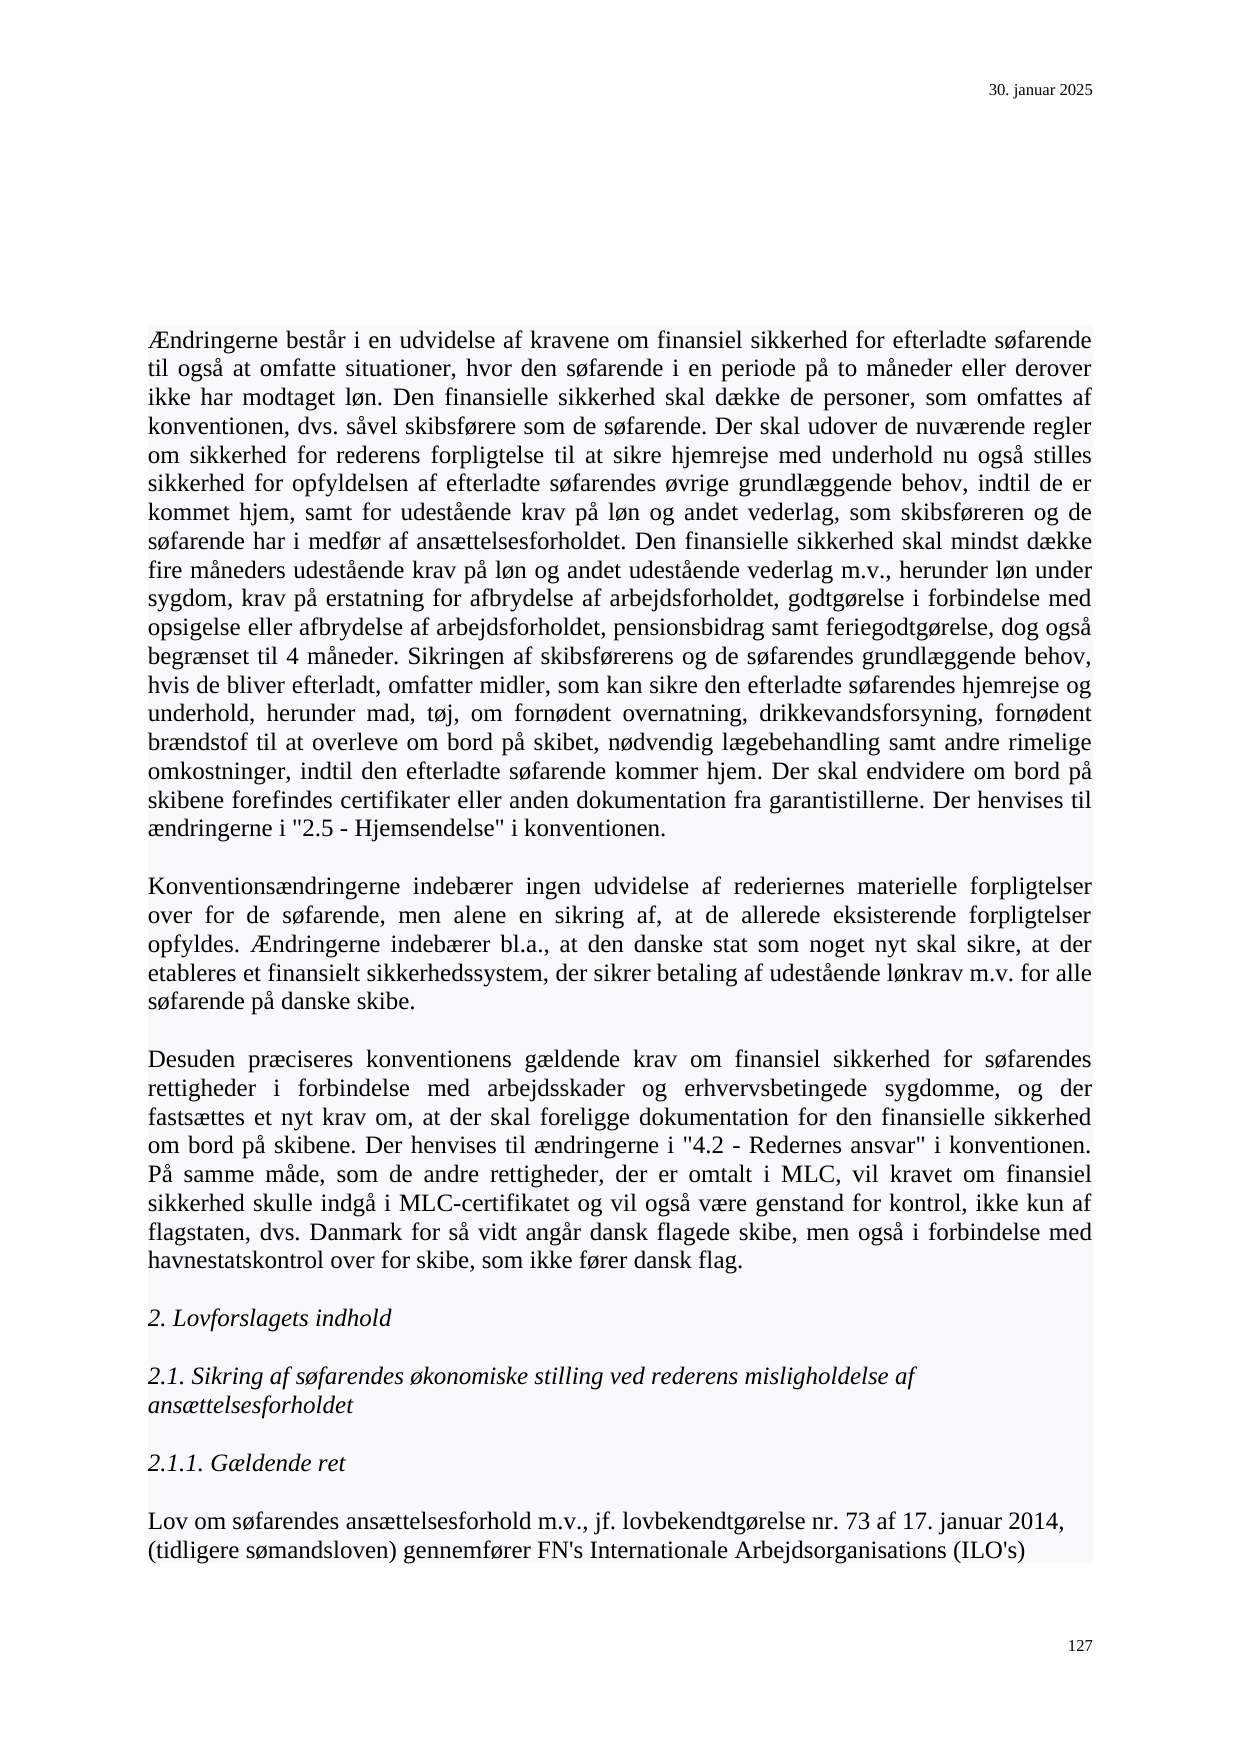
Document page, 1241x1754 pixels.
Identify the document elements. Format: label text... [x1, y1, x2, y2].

text 2.1.1. Gældende ret [148, 1448, 1093, 1477]
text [148, 1506, 1093, 1563]
text 2.1. Sikring af søfarendes økonomiske stilling ved rederens misligholdelse af ansættelsesforholdet [148, 1361, 1093, 1419]
text 2. Lovforslagets indhold [148, 1303, 1093, 1332]
text Ændringerne består i en udvidelse af kravene om finansiel sikkerhed for efterladte søfarende til også at omfatte situationer, hvor den søfarende i en periode på to måneder eller derover ikke har modtaget løn. Den finansielle sikkerhed skal dække de personer, som omfattes af konventionen, dvs. såvel skibsførere som de søfarende. Der skal udover de nuværende regler om sikkerhed for rederens forpligtelse til at sikre hjemrejse med underhold nu også stilles sikkerhed for opfyldelsen af efterladte søfarendes øvrige grundlæggende behov, indtil de er kommet hjem, samt for udestående krav på løn og andet vederlag, som skibsføreren og de søfarende har i medfør af ansættelsesforholdet. Den finansielle sikkerhed skal mindst dække fire måneders udestående krav på løn og andet udestående vederlag m.v., herunder løn under sygdom, krav på erstatning for afbrydelse af arbejdsforholdet, godtgørelse i forbindelse med opsigelse eller afbrydelse af arbejdsforholdet, pensionsbidrag samt feriegodtgørelse, dog også begrænset til 4 måneder. Sikringen af skibsførerens og de søfarendes grundlæggende behov, hvis de bliver efterladt, omfatter midler, som kan sikre den efterladte søfarendes hjemrejse og underhold, herunder mad, tøj, om fornødent overnatning, drikkevandsforsyning, fornødent brændstof til at overleve om bord på skibet, nødvendig lægebehandling samt andre rimelige omkostninger, indtil den efterladte søfarende kommer hjem. Der skal endvidere om bord på skibene forefindes certifikater eller anden dokumentation fra garantistillerne. Der henvises til ændringerne i "2.5 - Hjemsendelse" i konventionen. [148, 325, 1093, 842]
text Konventionsændringerne indebærer ingen udvidelse af rederiernes materielle forpligtelser over for de søfarende, men alene en sikring af, at de allerede eksisterende forpligtelser opfyldes. Ændringerne indebærer bl.a., at den danske stat som noget nyt skal sikre, at der etableres et finansielt sikkerhedssystem, der sikrer betaling af udestående lønkrav m.v. for alle søfarende på danske skibe. [148, 871, 1093, 1015]
text Desuden præciseres konventionens gældende krav om finansiel sikkerhed for søfarendes rettigheder i forbindelse med arbejdsskader og erhvervsbetingede sygdomme, og der fastsættes et nyt krav om, at der skal foreligge dokumentation for den finansielle sikkerhed om bord på skibene. Der henvises til ændringerne i "4.2 - Redernes ansvar" i konventionen. På samme måde, som de andre rettigheder, der er omtalt i MLC, vil kravet om finansiel sikkerhed skulle indgå i MLC-certifikatet og vil også være genstand for kontrol, ikke kun af flagstaten, dvs. Danmark for så vidt angår dansk flagede skibe, men også i forbindelse med havnestatskontrol over for skibe, som ikke fører dansk flag. [148, 1044, 1093, 1274]
